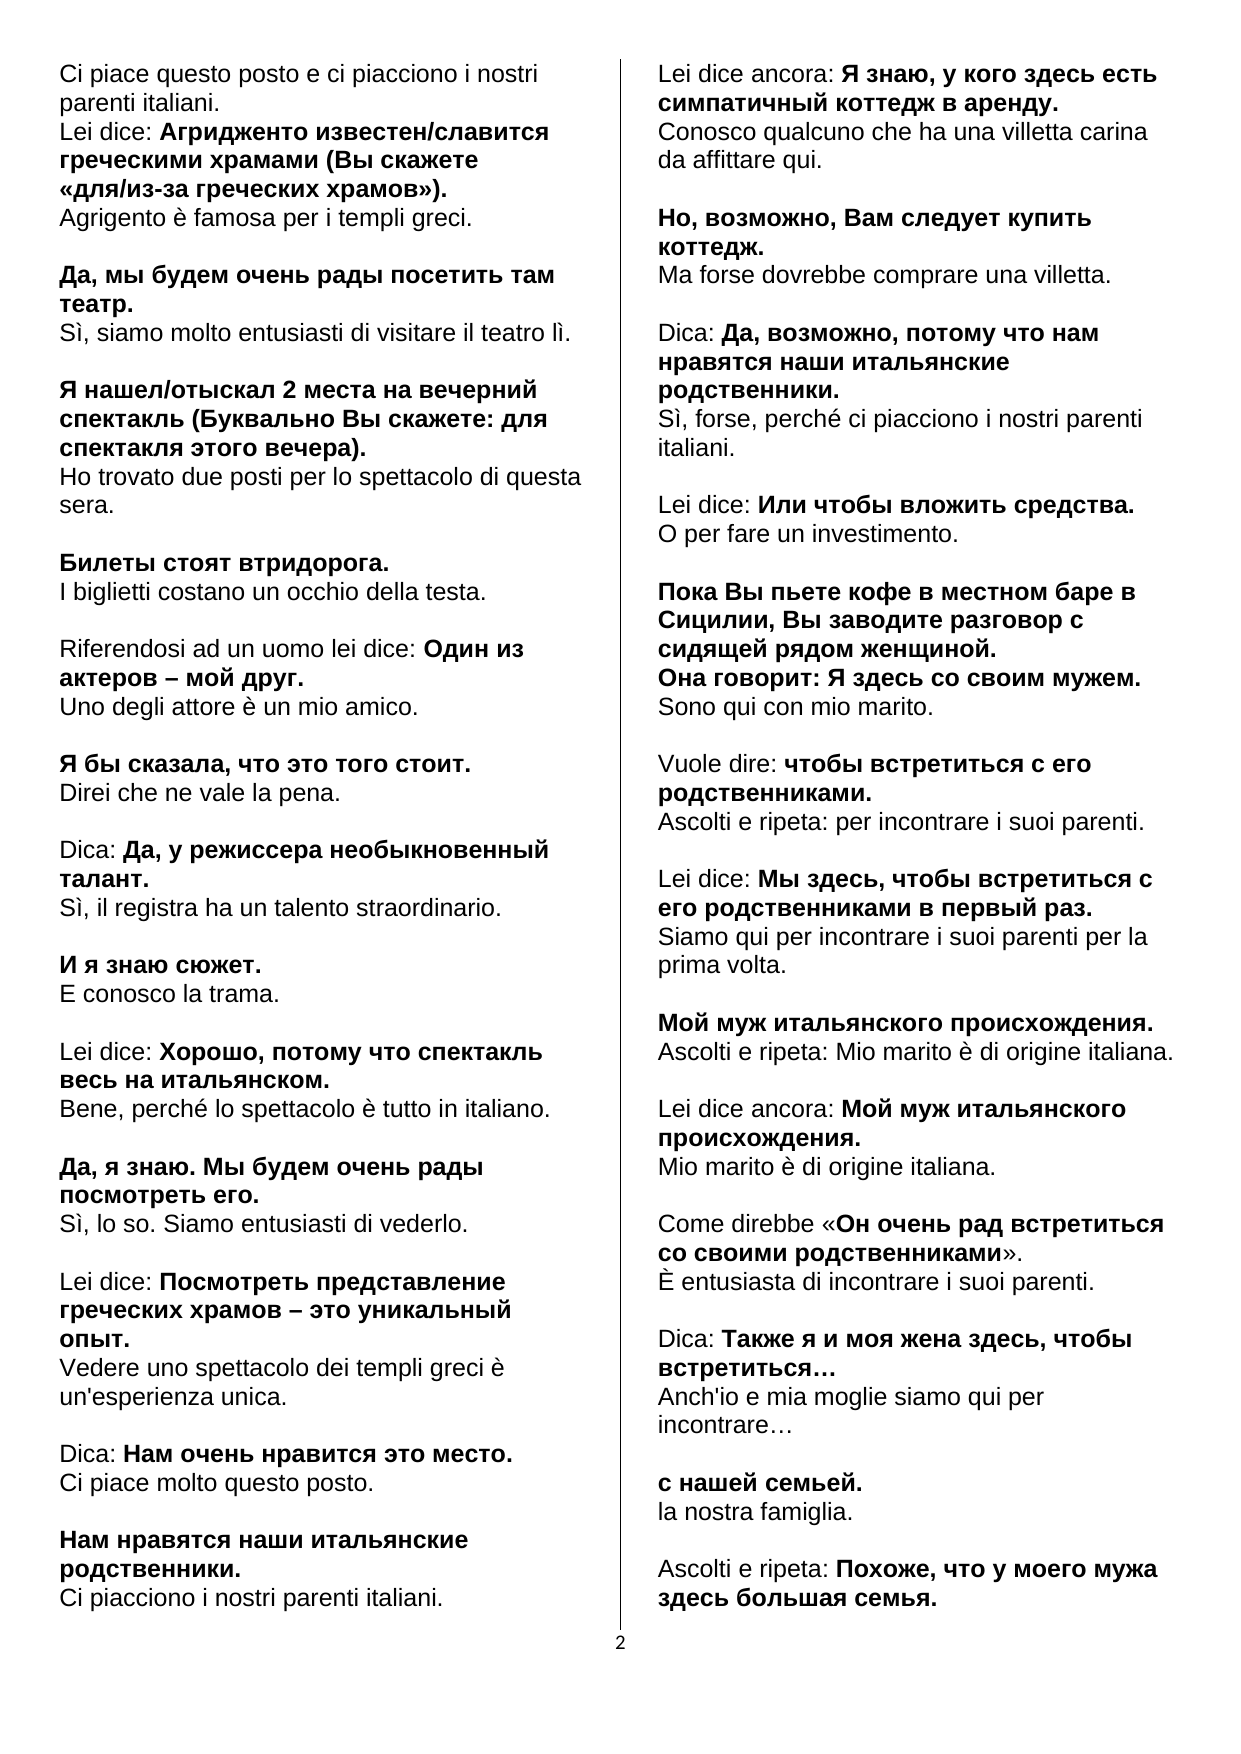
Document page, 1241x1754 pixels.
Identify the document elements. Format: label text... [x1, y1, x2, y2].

text Она говорит: Я здесь со своим мужем. [658, 663, 1181, 692]
text Conosco qualcuno che ha una villetta carina da affittare qui. [658, 117, 1181, 174]
text Lei dice ancora: Я знаю, у кого здесь есть симпатичный коттедж в аренду. [658, 59, 1181, 117]
text Да, мы будем очень рады посетить там театр. [59, 260, 583, 318]
text Sì, il registra ha un talento straordinario. [59, 893, 583, 922]
text Agrigento è famosa per i templi greci. [59, 203, 583, 232]
text I biglietti costano un occhio della testa. [59, 577, 583, 605]
text Come direbbe «Он очень рад встретиться со своими родственниками». [658, 1209, 1181, 1267]
text È entusiasta di incontrare i suoi parenti. [658, 1267, 1181, 1295]
text la nostra famiglia. [658, 1497, 1181, 1525]
text Lei dice: Мы здесь, чтобы встретиться с его родственниками в первый раз. [658, 864, 1181, 922]
text Dica: Также я и моя жена здесь, чтобы встретиться… [658, 1324, 1181, 1382]
text Mio marito è di origine italiana. [658, 1152, 1181, 1180]
text Sì, siamo molto entusiasti di visitare il teatro lì. [59, 318, 583, 347]
text Lei dice: Агридженто известен/славится греческими храмами (Вы скажете «для/из-за греческих храмов»). [59, 117, 583, 203]
text Lei dice: Посмотреть представление греческих храмов – это уникальный опыт. [59, 1267, 583, 1353]
text Я бы сказала, что это того стоит. [59, 749, 583, 778]
text Lei dice: Хорошо, потому что спектакль весь на итальянском. [59, 1037, 583, 1094]
text Riferendosi ad un uomo lei dice: Один из актеров – мой друг. [59, 634, 583, 692]
text Dica: Нам очень нравится это место. [59, 1439, 583, 1468]
text Sono qui con mio marito. [658, 692, 1181, 720]
text Dica: Да, возможно, потому что нам нравятся наши итальянские родственники. [658, 318, 1181, 404]
text Я нашел/отыскал 2 места на вечерний спектакль (Буквально Вы скажете: для спектакля этого вечера). [59, 375, 583, 462]
text Ascolti e ripeta: per incontrare i suoi parenti. [658, 807, 1181, 835]
text Ascolti e ripeta: Похоже, что у моего мужа здесь большая семья. [658, 1554, 1181, 1612]
text Anch'io e mia moglie siamo qui per incontrare… [658, 1382, 1181, 1439]
text Sì, lo so. Siamo entusiasti di vederlo. [59, 1209, 583, 1238]
text Мой муж итальянского происхождения. [658, 1008, 1181, 1037]
text E conosco la trama. [59, 979, 583, 1008]
text Lei dice ancora: Мой муж итальянского происхождения. [658, 1094, 1181, 1152]
text Vuole dire: чтобы встретиться с его родственниками. [658, 749, 1181, 807]
text Ci piace molto questo posto. [59, 1468, 583, 1497]
text Билеты стоят втридорога. [59, 548, 583, 577]
text Ho trovato due posti per lo spettacolo di questa sera. [59, 462, 583, 519]
text Bene, perché lo spettacolo è tutto in italiano. [59, 1094, 583, 1123]
text O per fare un investimento. [658, 519, 1181, 548]
text Ci piace questo posto e ci piacciono i nostri parenti italiani. [59, 59, 583, 117]
text Sì, forse, perché ci piacciono i nostri parenti italiani. [658, 404, 1181, 462]
text Ascolti e ripeta: Mio marito è di origine italiana. [658, 1037, 1181, 1065]
text Пока Вы пьете кофе в местном баре в Сицилии, Вы заводите разговор с сидящей рядом женщиной. [658, 577, 1181, 663]
text И я знаю сюжет. [59, 950, 583, 979]
text Ci piacciono i nostri parenti italiani. [59, 1583, 583, 1612]
text Siamo qui per incontrare i suoi parenti per la prima volta. [658, 922, 1181, 979]
text Direi che ne vale la pena. [59, 778, 583, 807]
text Vedere uno spettacolo dei templi greci è un'esperienza unica. [59, 1353, 583, 1410]
text Но, возможно, Вам следует купить коттедж. [658, 203, 1181, 260]
text Ma forse dovrebbe comprare una villetta. [658, 260, 1181, 289]
text с нашей семьей. [658, 1468, 1181, 1497]
text Uno degli attore è un mio amico. [59, 692, 583, 720]
text Нам нравятся наши итальянские родственники. [59, 1525, 583, 1583]
text Да, я знаю. Мы будем очень рады посмотреть его. [59, 1152, 583, 1209]
text Dica: Да, у режиссера необыкновенный талант. [59, 835, 583, 893]
text Lei dice: Или чтобы вложить средства. [658, 490, 1181, 519]
